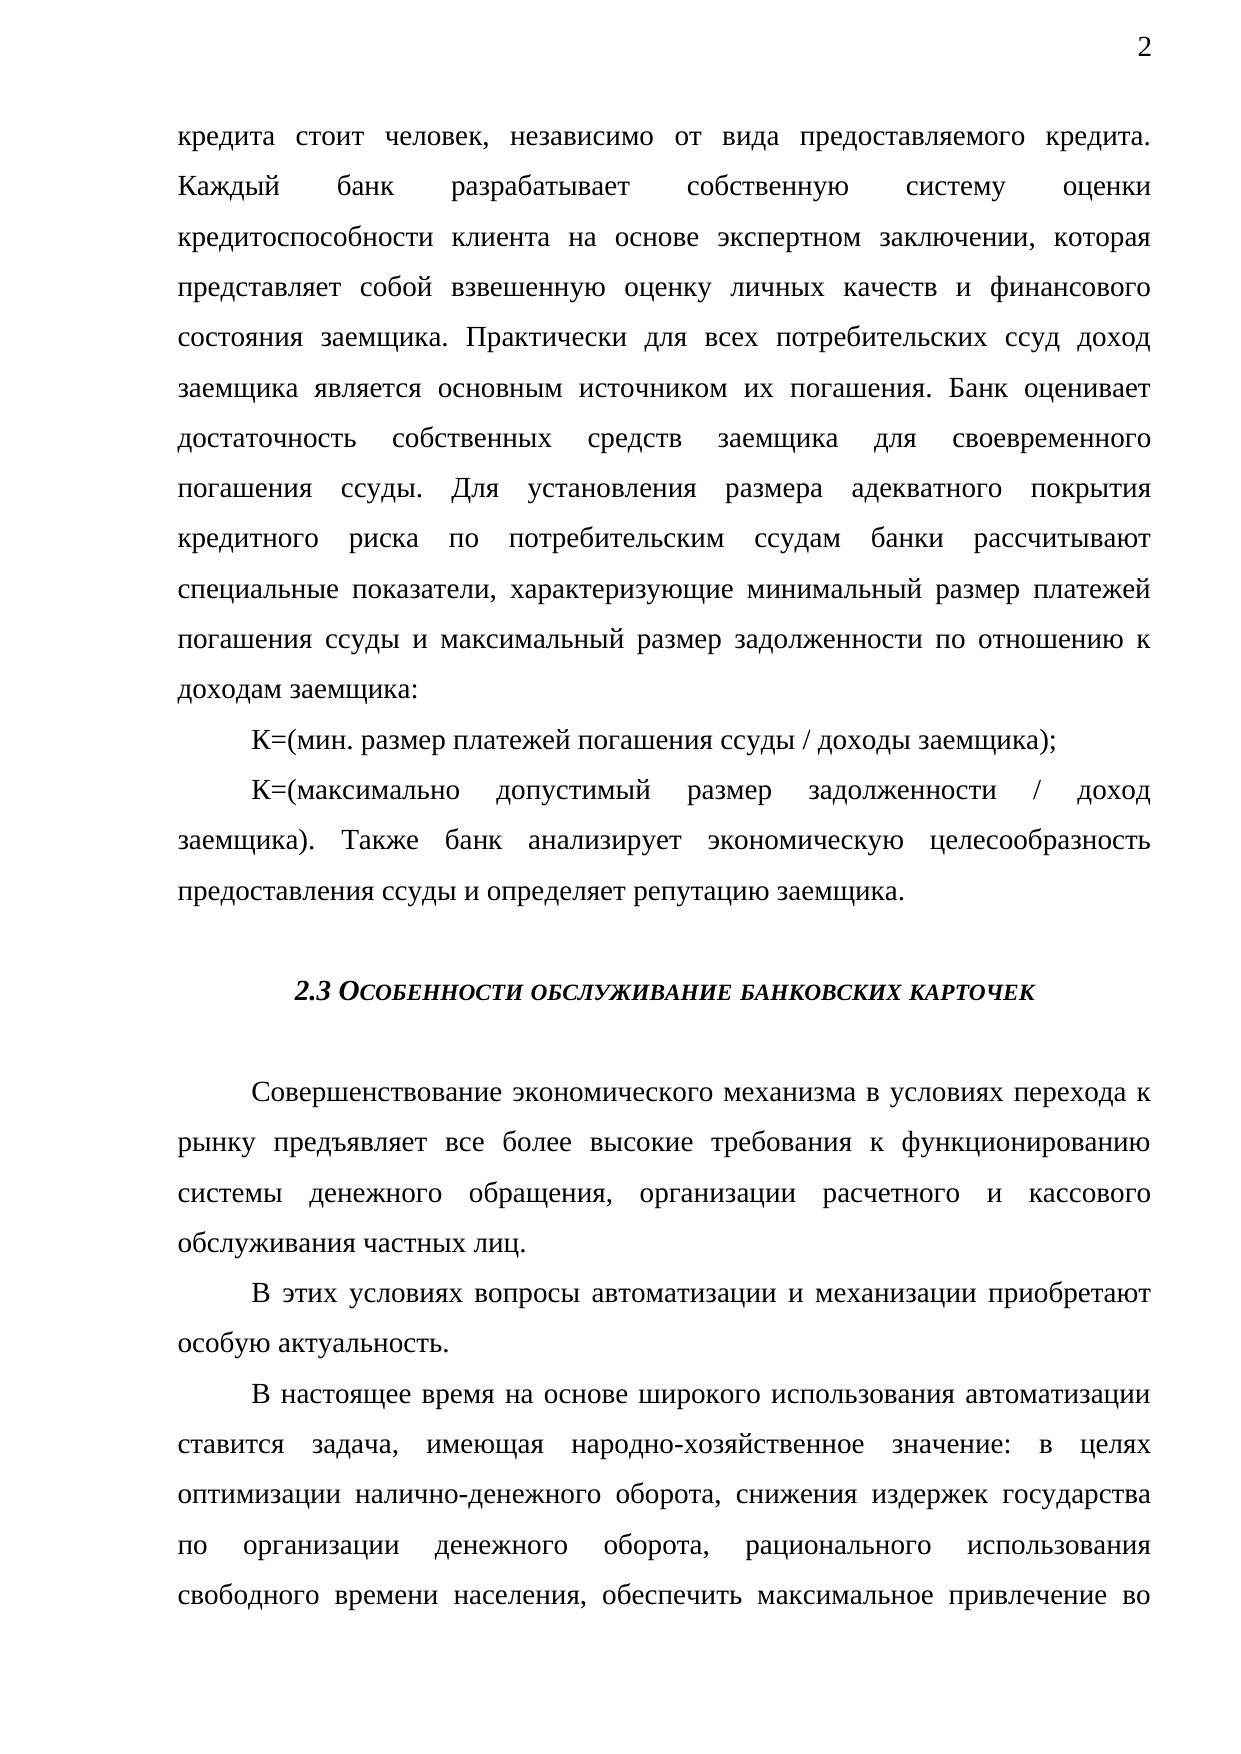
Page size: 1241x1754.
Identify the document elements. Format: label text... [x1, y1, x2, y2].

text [177, 1376, 1152, 1611]
text В этих условиях вопросы автоматизации и механизации приобретают особую актуальность. [177, 1275, 1152, 1359]
text К=(мин. размер платежей погашения ссуды / доходы заемщика); [177, 722, 1152, 755]
text К=(максимально допустимый размер задолженности / доход заемщика). Также банк анализирует экономическую целесообразность предоставления ссуды и определяет репутацию заемщика. [177, 772, 1152, 906]
text Совершенствование экономического механизма в условиях перехода к рынку предъявляет все более высокие требования к функционированию системы денежного обращения, организации расчетного и кассового обслуживания частных лиц. [177, 1074, 1152, 1258]
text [177, 118, 1152, 705]
subtitle 2.3 Особенности обслуживание банковских карточек [177, 973, 1152, 1007]
